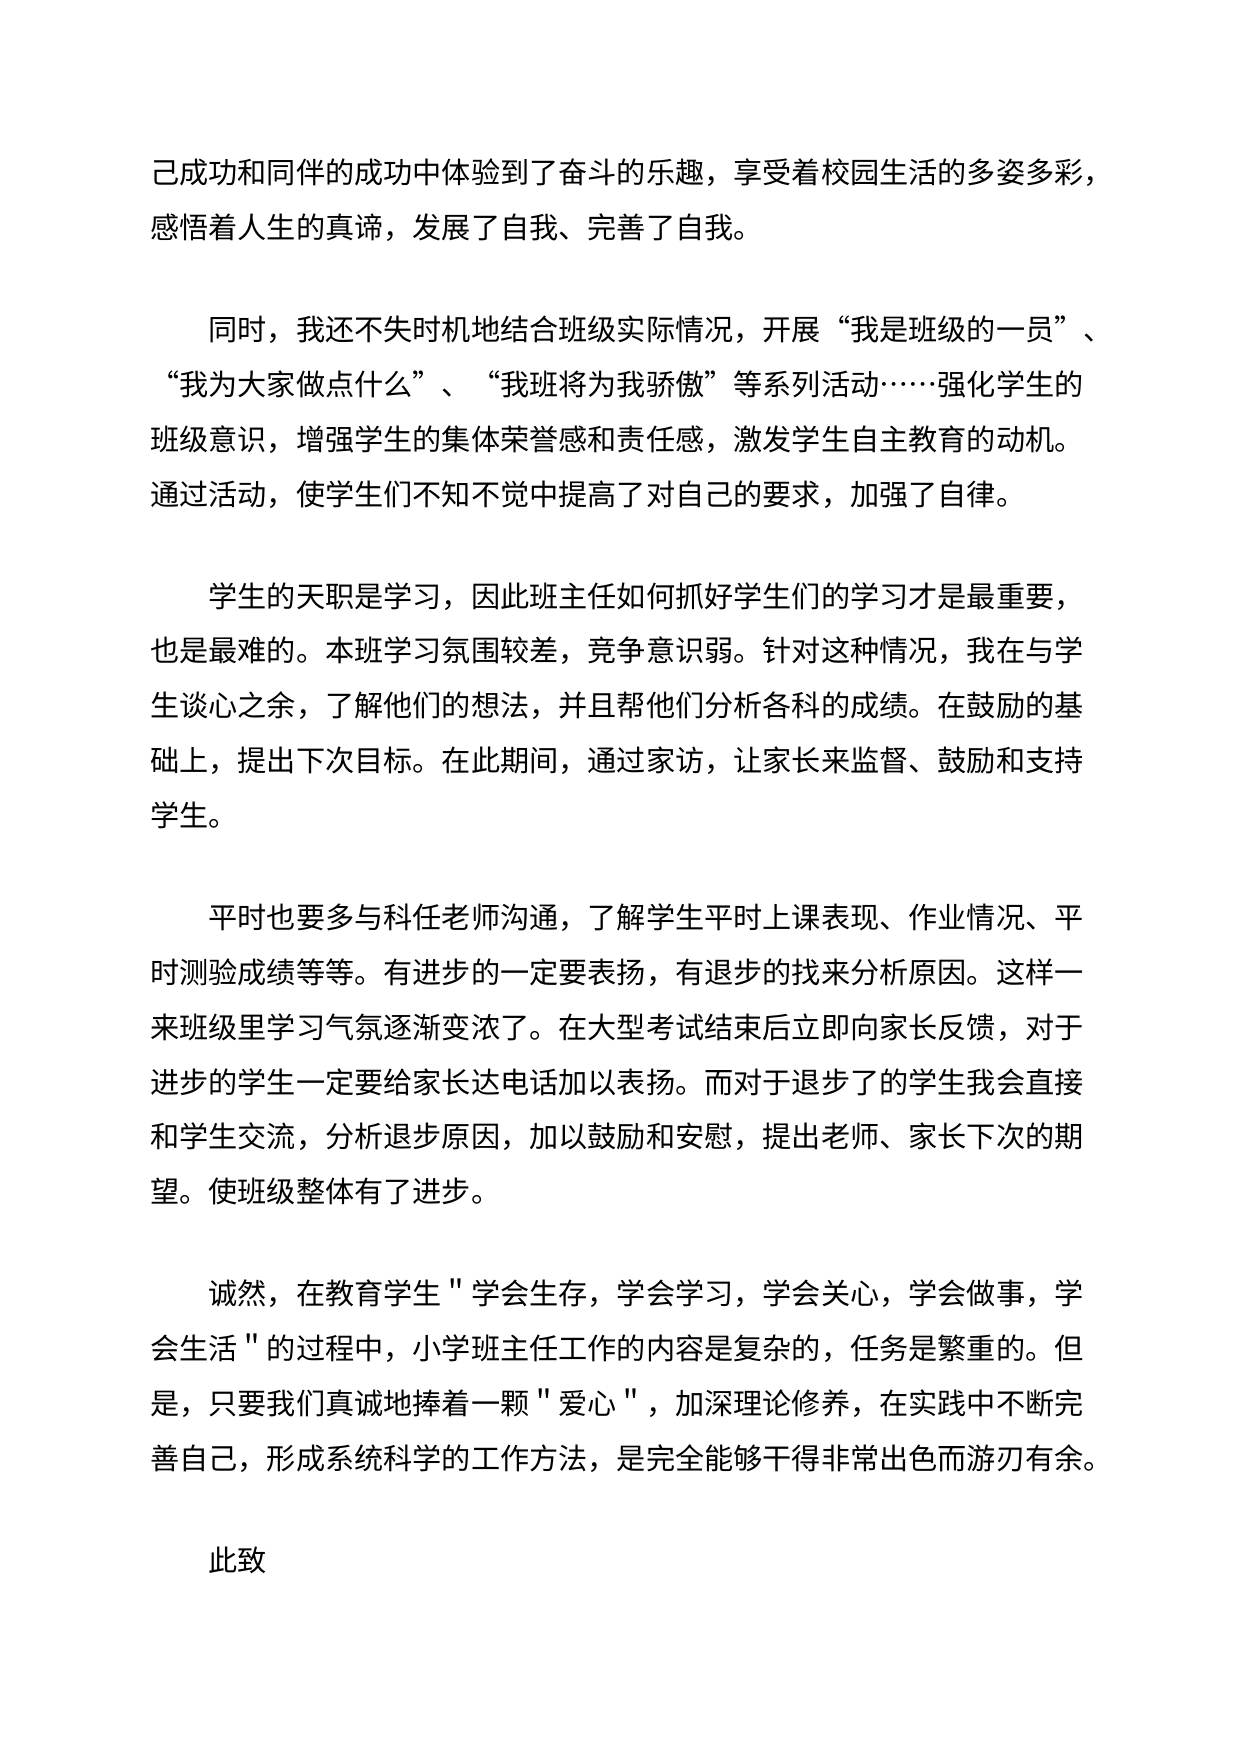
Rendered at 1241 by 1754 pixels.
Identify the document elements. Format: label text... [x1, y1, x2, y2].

text 此致 [150, 1537, 1090, 1579]
text 学生的天职是学习，因此班主任如何抓好学生们的学习才是最重要，也是最难的。本班学习氛围较差，竞争意识弱。针对这种情况，我在与学生谈心之余，了解他们的想法，并且帮他们分析各科的成绩。在鼓励的基础上，提出下次目标。在此期间，通过家访，让家长来监督、鼓励和支持学生。 [150, 573, 1090, 835]
text 同时，我还不失时机地结合班级实际情况，开展“我是班级的一员”、“我为大家做点什么”、“我班将为我骄傲”等系列活动……强化学生的班级意识，增强学生的集体荣誉感和责任感，激发学生自主教育的动机。通过活动，使学生们不知不觉中提高了对自己的要求，加强了自律。 [150, 307, 1090, 514]
text 诚然，在教育学生＂学会生存，学会学习，学会关心，学会做事，学会生活＂的过程中，小学班主任工作的内容是复杂的，任务是繁重的。但是，只要我们真诚地捧着一颗＂爱心＂，加深理论修养，在实践中不断完善自己，形成系统科学的工作方法，是完全能够干得非常出色而游刃有余。 [150, 1271, 1090, 1478]
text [150, 150, 1090, 247]
text 平时也要多与科任老师沟通，了解学生平时上课表现、作业情况、平时测验成绩等等。有进步的一定要表扬，有退步的找来分析原因。这样一来班级里学习气氛逐渐变浓了。在大型考试结束后立即向家长反馈，对于进步的学生一定要给家长达电话加以表扬。而对于退步了的学生我会直接和学生交流，分析退步原因，加以鼓励和安慰，提出老师、家长下次的期望。使班级整体有了进步。 [150, 894, 1090, 1211]
